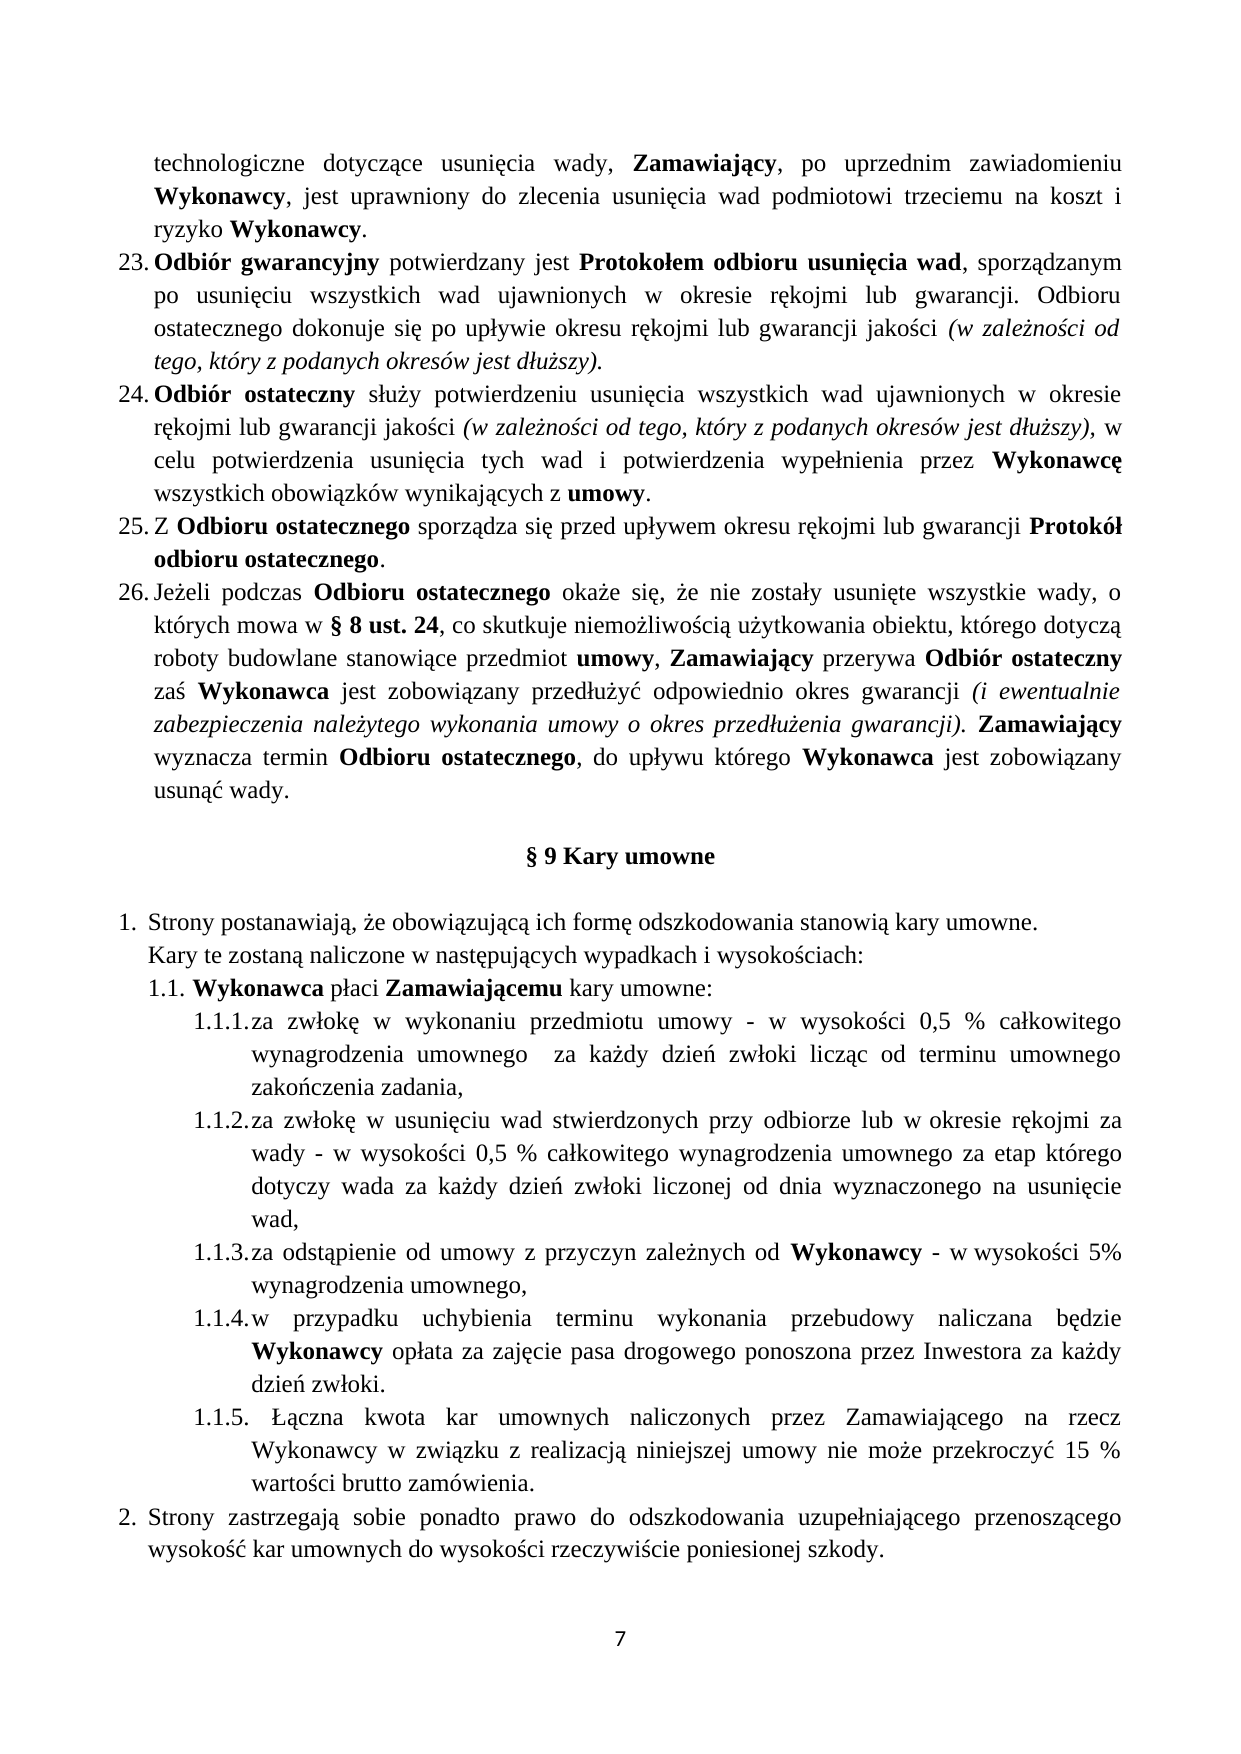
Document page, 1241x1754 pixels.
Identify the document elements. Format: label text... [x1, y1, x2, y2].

list Odbiór gwarancyjny potwierdzany jest Protokołem odbioru usunięcia wad, sporządzanym po usunięciu wszystkich wad ujawnionych w okresie rękojmi lub gwarancji. Odbioru ostatecznego dokonuje się po upływie okresu rękojmi lub gwarancji jakości (w zależności od tego, który z podanych okresów jest dłuższy). [118, 247, 1122, 374]
list Łączna kwota kar umownych naliczonych przez Zamawiającego na rzecz Wykonawcy w związku z realizacją niniejszej umowy nie może przekroczyć 15 % wartości brutto zamówienia. [193, 1402, 1122, 1497]
list za odstąpienie od umowy z przyczyn zależnych od Wykonawcy - w wysokości 5% wynagrodzenia umownego, [193, 1237, 1122, 1299]
text Kary te zostaną naliczone w następujących wypadkach i wysokościach: [148, 940, 1122, 969]
list Z Odbioru ostatecznego sporządza się przed upływem okresu rękojmi lub gwarancji Protokół odbioru ostatecznego. [118, 511, 1122, 573]
list Odbiór ostateczny służy potwierdzeniu usunięcia wszystkich wad ujawnionych w okresie rękojmi lub gwarancji jakości (w zależności od tego, który z podanych okresów jest dłuższy), w celu potwierdzenia usunięcia tych wad i potwierdzenia wypełnienia przez Wykonawcę wszystkich obowiązków wynikających z umowy. [118, 379, 1122, 507]
list Strony postanawiają, że obowiązującą ich formę odszkodowania stanowią kary umowne. [118, 907, 1122, 936]
list za zwłokę w usunięciu wad stwierdzonych przy odbiorze lub w okresie rękojmi za wady - w wysokości 0,5 % całkowitego wynagrodzenia umownego za etap którego dotyczy wada za każdy dzień zwłoki liczonej od dnia wyznaczonego na usunięcie wad, [193, 1105, 1122, 1233]
list w przypadku uchybienia terminu wykonania przebudowy naliczana będzie Wykonawcy opłata za zajęcie pasa drogowego ponoszona przez Inwestora za każdy dzień zwłoki. [193, 1303, 1122, 1398]
text § 9 Kary umowne [118, 841, 1122, 870]
list Strony zastrzegają sobie ponadto prawo do odszkodowania uzupełniającego przenoszącego wysokość kar umownych do wysokości rzeczywiście poniesionej szkody. [118, 1502, 1122, 1563]
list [118, 148, 1122, 242]
list za zwłokę w wykonaniu przedmiotu umowy - w wysokości 0,5 % całkowitego wynagrodzenia umownego za każdy dzień zwłoki licząc od terminu umownego zakończenia zadania, [193, 1006, 1122, 1101]
list Wykonawca płaci Zamawiającemu kary umowne: [148, 973, 1122, 1002]
list Jeżeli podczas Odbioru ostatecznego okaże się, że nie zostały usunięte wszystkie wady, o których mowa w § 8 ust. 24, co skutkuje niemożliwością użytkowania obiektu, którego dotyczą roboty budowlane stanowiące przedmiot umowy, Zamawiający przerywa Odbiór ostateczny zaś Wykonawca jest zobowiązany przedłużyć odpowiednio okres gwarancji (i ewentualnie zabezpieczenia należytego wykonania umowy o okres przedłużenia gwarancji). Zamawiający wyznacza termin Odbioru ostatecznego, do upływu którego Wykonawca jest zobowiązany usunąć wady. [118, 577, 1122, 804]
